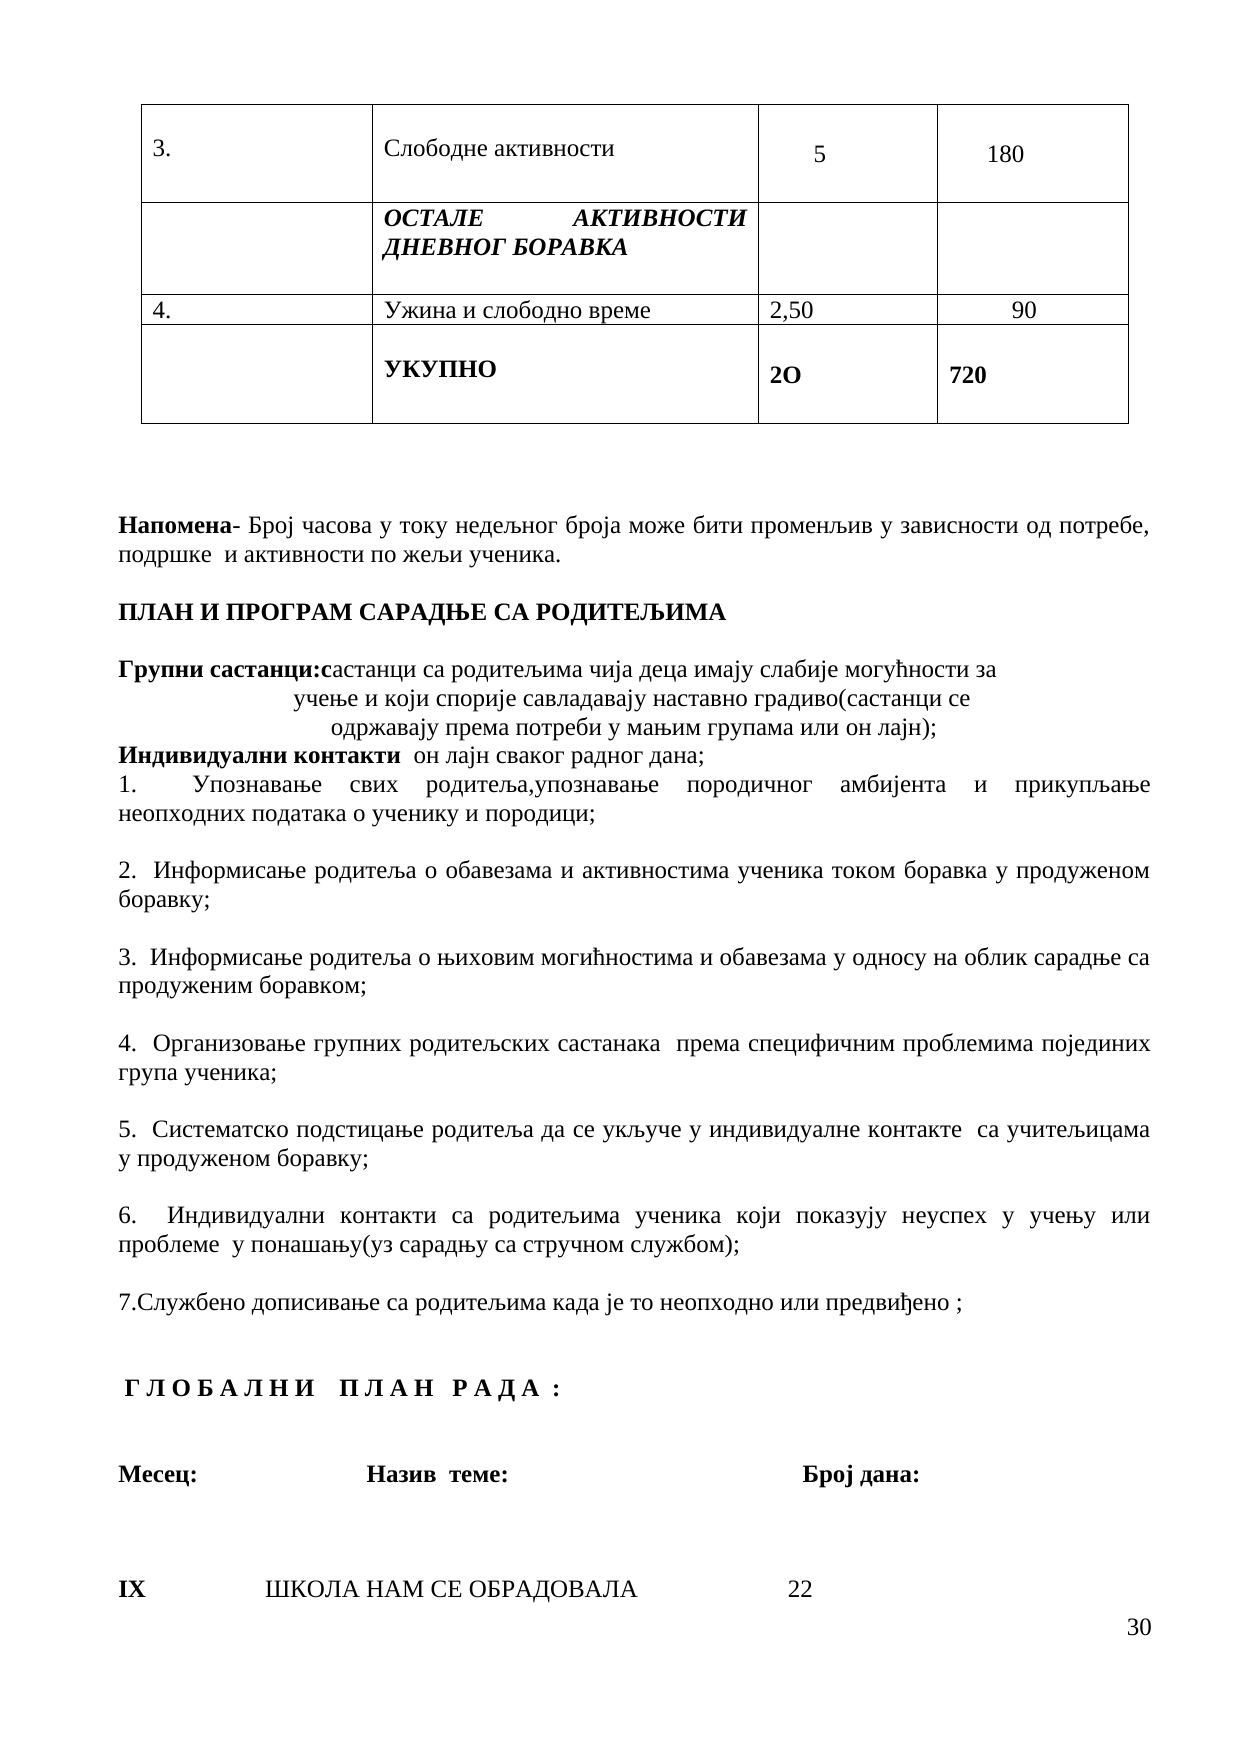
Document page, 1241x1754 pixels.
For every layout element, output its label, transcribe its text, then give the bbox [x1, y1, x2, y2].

text 2. Информисање родитеља о обавезама и активностима ученика током боравка у продуженом боравку; [118, 856, 1152, 913]
table_cell ОСТАЛЕ АКТИВНОСТИ ДНЕВНОГ БОРАВКА [373, 203, 758, 294]
text ПЛАН И ПРОГРАМ САРАДЊЕ СА РОДИТЕЉИМА [118, 597, 1152, 626]
table_cell 2,50 [759, 295, 937, 324]
text 1. Упознавање свих родитеља,упознавање породичног амбијента и прикупљање неопходних података о ученику и породици; [118, 769, 1152, 827]
text 6. Индивидуални контакти са родитељима ученика који показују неуспех у учењу или проблеме у понашању(уз сарадњу са стручном службом); [118, 1201, 1152, 1258]
table_cell УКУПНО [373, 325, 758, 423]
table_cell 4. [142, 295, 372, 324]
text Месец: Назив теме: Број дана: [118, 1459, 1152, 1488]
table_cell [142, 203, 372, 294]
table_cell 3. [142, 105, 372, 202]
text Индивидуални контакти он лајн сваког радног дана; [118, 741, 1152, 769]
text IX ШКОЛА НАМ СЕ ОБРАДОВАЛА 22 [118, 1574, 1152, 1603]
text 3. Информисање родитеља о њиховим могићностима и обавезама у односу на облик сарадње са продуженим боравком; [118, 942, 1152, 999]
text одржавају према потреби у мањим групама или он лајн); [118, 712, 1152, 741]
text учење и који спорије савладавају наставно градиво(састанци се [118, 683, 1152, 712]
table_cell [938, 203, 1128, 294]
text 7.Службено дописивање са родитељима када је то неопходно или предвиђено ; [118, 1287, 1152, 1316]
table_cell 720 [938, 325, 1128, 423]
table_cell [759, 203, 937, 294]
table_cell 180 [938, 105, 1128, 202]
text 5. Систематско подстицање родитеља да се укључе у индивидуалне контакте са учитељицама у продуженом боравку; [118, 1114, 1152, 1172]
table_cell Слободне активности [373, 105, 758, 202]
text Напомена- Број часова у току недељног броја може бити променљив у зависности од потребе, подршке и активности по жељи ученика. [118, 511, 1152, 568]
table_cell [142, 325, 372, 423]
table_cell 2O [759, 325, 937, 423]
table_cell 5 [759, 105, 937, 202]
text Групни састанци:састанци са родитељима чија деца имају слабије могућности за [118, 654, 1152, 683]
text 4. Организовање групних родитељских састанака према специфичним проблемима појединих група ученика; [118, 1028, 1152, 1086]
table_cell 90 [938, 295, 1128, 324]
table_cell Ужина и слободно време [373, 295, 758, 324]
text Г Л О Б А Л Н И П Л А Н Р А Д А : [118, 1373, 1152, 1402]
